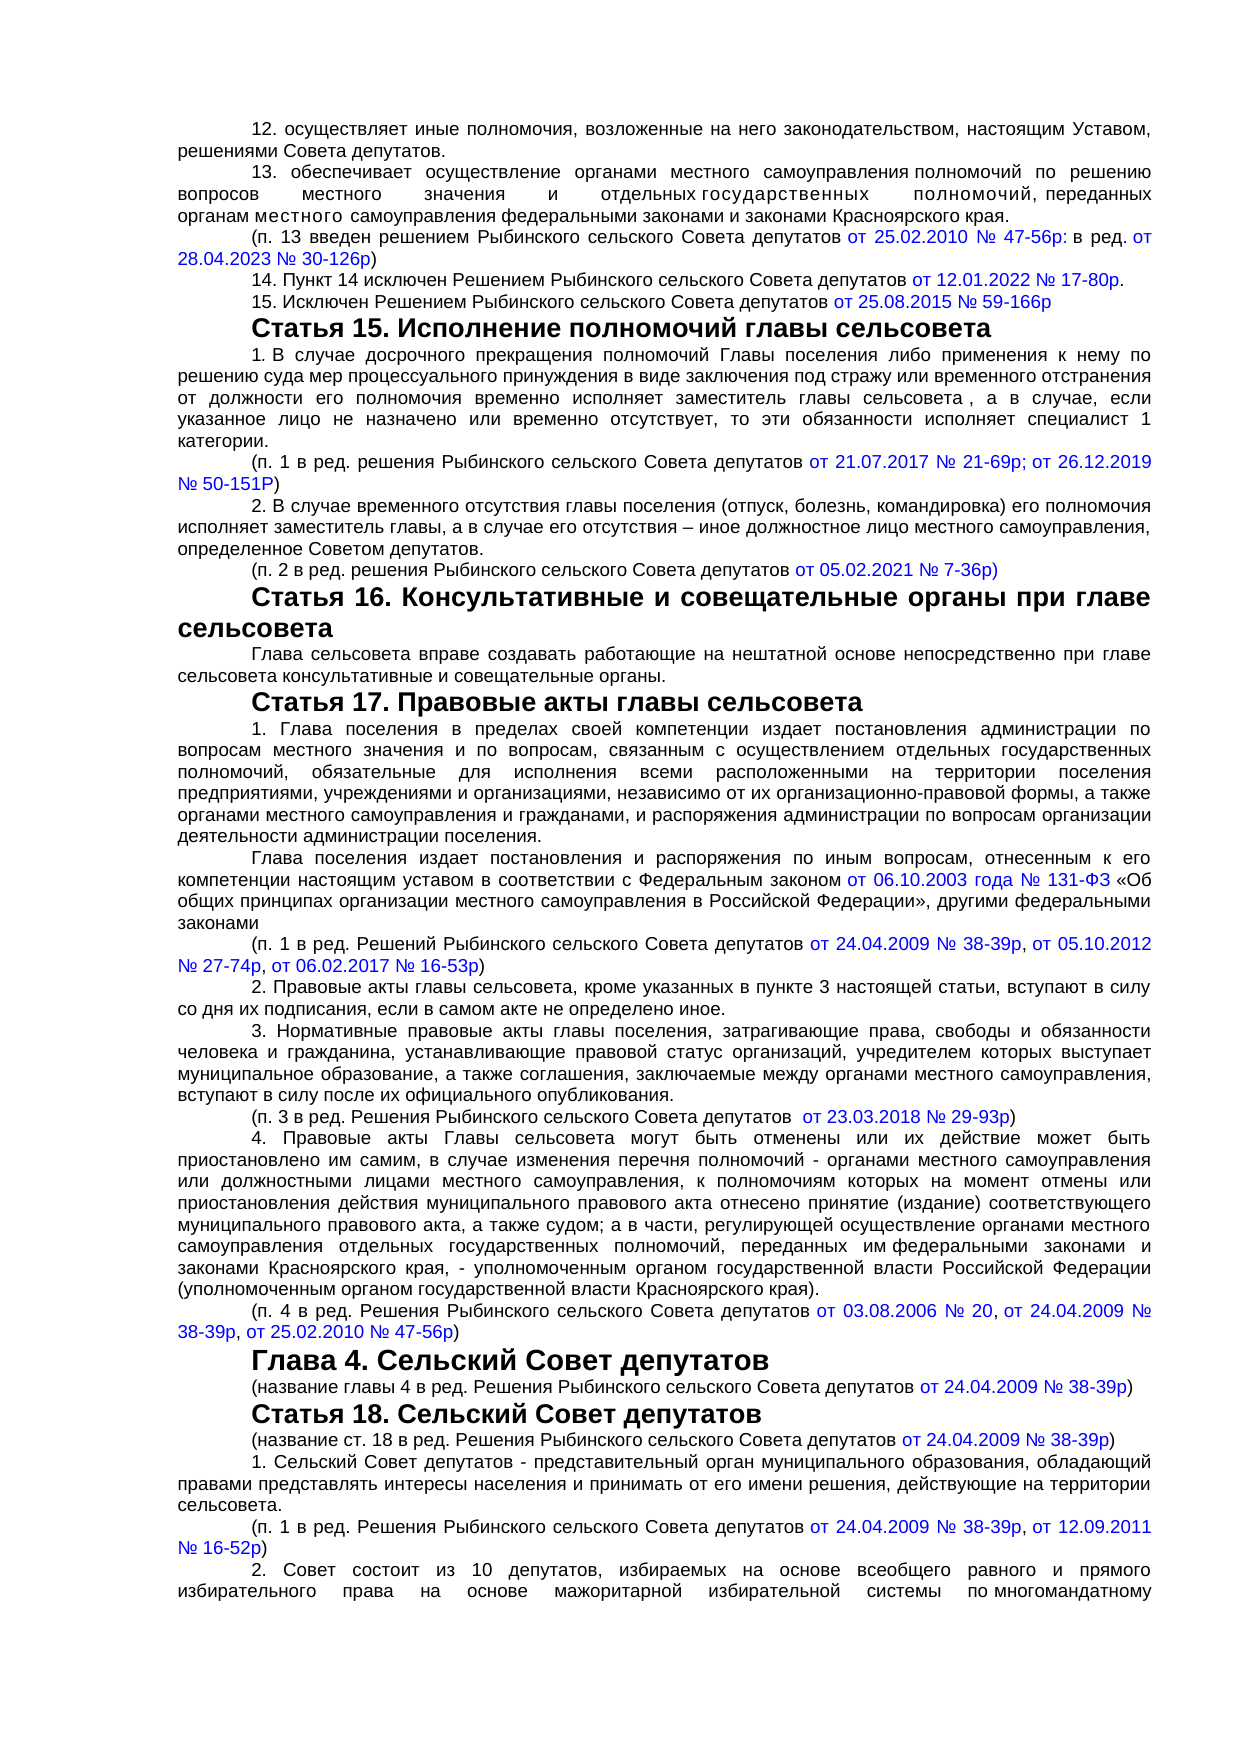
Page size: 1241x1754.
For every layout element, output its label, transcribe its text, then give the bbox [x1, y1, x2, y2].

text (название главы 4 в ред. Решения Рыбинского сельского Совета депутатов от 24.04.2009 № 38-39р) [177, 1376, 1152, 1398]
text 4. Правовые акты Главы сельсовета могут быть отменены или их действие может быть приостановлено им самим, в случае изменения перечня полномочий - органами местного самоуправления или должностными лицами местного самоуправления, к полномочиям которых на момент отмены или приостановления действия муниципального правового акта отнесено принятие (издание) соответствующего муниципального правового акта, а также судом; а в части, регулирующей осуществление органами местного самоуправления отдельных государственных полномочий, переданных им федеральными законами и законами Красноярского края, - уполномоченным органом государственной власти Российской Федерации (уполномоченным органом государственной власти Красноярского края). [177, 1127, 1152, 1300]
text 1. Глава поселения в пределах своей компетенции издает постановления администрации по вопросам местного значения и по вопросам, связанным с осуществлением отдельных государственных полномочий, обязательные для исполнения всеми расположенными на территории поселения предприятиями, учреждениями и организациями, независимо от их организационно-правовой формы, а также органами местного самоуправления и гражданами, и распоряжения администрации по вопросам организации деятельности администрации поселения. [177, 717, 1152, 847]
text (п. 3 в ред. Решения Рыбинского сельского Совета депутатов от 23.03.2018 № 29-93р) [177, 1106, 1152, 1127]
text 12. осуществляет иные полномочия, возложенные на него законодательством, настоящим Уставом, решениями Совета депутатов. [177, 118, 1152, 161]
text 2. Правовые акты главы сельсовета, кроме указанных в пункте 3 настоящей статьи, вступают в силу со дня их подписания, если в самом акте не определено иное. [177, 976, 1152, 1019]
text Глава 4. Сельский Совет депутатов [177, 1343, 1152, 1376]
text (п. 1 в ред. Решений Рыбинского сельского Совета депутатов от 24.04.2009 № 38-39р, от 05.10.2012 № 27-74р, от 06.02.2017 № 16-53р) [177, 933, 1152, 976]
text Статья 15. Исполнение полномочий главы сельсовета [177, 312, 1152, 343]
text Статья 16. Консультативные и совещательные органы при главе сельсовета [177, 581, 1152, 643]
text 15. Исключен Решением Рыбинского сельского Совета депутатов от 25.08.2015 № 59-166р [177, 291, 1152, 312]
text 1. В случае досрочного прекращения полномочий Главы поселения либо применения к нему по решению суда мер процессуального принуждения в виде заключения под стражу или временного отстранения от должности его полномочия временно исполняет заместитель главы сельсовета , а в случае, если указанное лицо не назначено или временно отсутствует, то эти обязанности исполняет специалист 1 категории. [177, 343, 1152, 451]
text Глава поселения издает постановления и распоряжения по иным вопросам, отнесенным к его компетенции настоящим уставом в соответствии с Федеральным законом от 06.10.2003 года № 131-ФЗ «Об общих принципах организации местного самоуправления в Российской Федерации», другими федеральными законами [177, 847, 1152, 933]
text (п. 1 в ред. Решения Рыбинского сельского Совета депутатов от 24.04.2009 № 38-39р, от 12.09.2011 № 16-52р) [177, 1515, 1152, 1558]
text (название ст. 18 в ред. Решения Рыбинского сельского Совета депутатов от 24.04.2009 № 38-39р) [177, 1429, 1152, 1451]
text (п. 4 в ред. Решения Рыбинского сельского Совета депутатов от 03.08.2006 № 20, от 24.04.2009 № 38-39р, от 25.02.2010 № 47-56р) [177, 1300, 1152, 1343]
text (п. 1 в ред. решения Рыбинского сельского Совета депутатов от 21.07.2017 № 21-69р; от 26.12.2019 № 50-151Р) [177, 451, 1152, 494]
text 14. Пункт 14 исключен Решением Рыбинского сельского Совета депутатов от 12.01.2022 № 17-80р. [177, 269, 1152, 291]
text (п. 2 в ред. решения Рыбинского сельского Совета депутатов от 05.02.2021 № 7-36р) [177, 559, 1152, 581]
text 3. Нормативные правовые акты главы поселения, затрагивающие права, свободы и обязанности человека и гражданина, устанавливающие правовой статус организаций, учредителем которых выступает муниципальное образование, а также соглашения, заключаемые между органами местного самоуправления, вступают в силу после их официального опубликования. [177, 1019, 1152, 1106]
text 2. В случае временного отсутствия главы поселения (отпуск, болезнь, командировка) его полномочия исполняет заместитель главы, а в случае его отсутствия – иное должностное лицо местного самоуправления, определенное Советом депутатов. [177, 494, 1152, 559]
text (п. 13 введен решением Рыбинского сельского Совета депутатов от 25.02.2010 № 47-56р: в ред. от 28.04.2023 № 30-126р) [177, 226, 1152, 269]
text 1. Сельский Совет депутатов - представительный орган муниципального образования, обладающий правами представлять интересы населения и принимать от его имени решения, действующие на территории сельсовета. [177, 1451, 1152, 1515]
text Глава сельсовета вправе создавать работающие на нештатной основе непосредственно при главе сельсовета консультативные и совещательные органы. [177, 643, 1152, 686]
text Статья 17. Правовые акты главы сельсовета [177, 686, 1152, 717]
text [177, 1558, 1152, 1602]
text Статья 18. Сельский Совет депутатов [177, 1398, 1152, 1429]
text 13. обеспечивает осуществление органами местного самоуправления полномочий по решению вопросов местного значения и отдельных государственных полномочий, переданных органам местного самоуправления федеральными законами и законами Красноярского края. [177, 161, 1152, 226]
